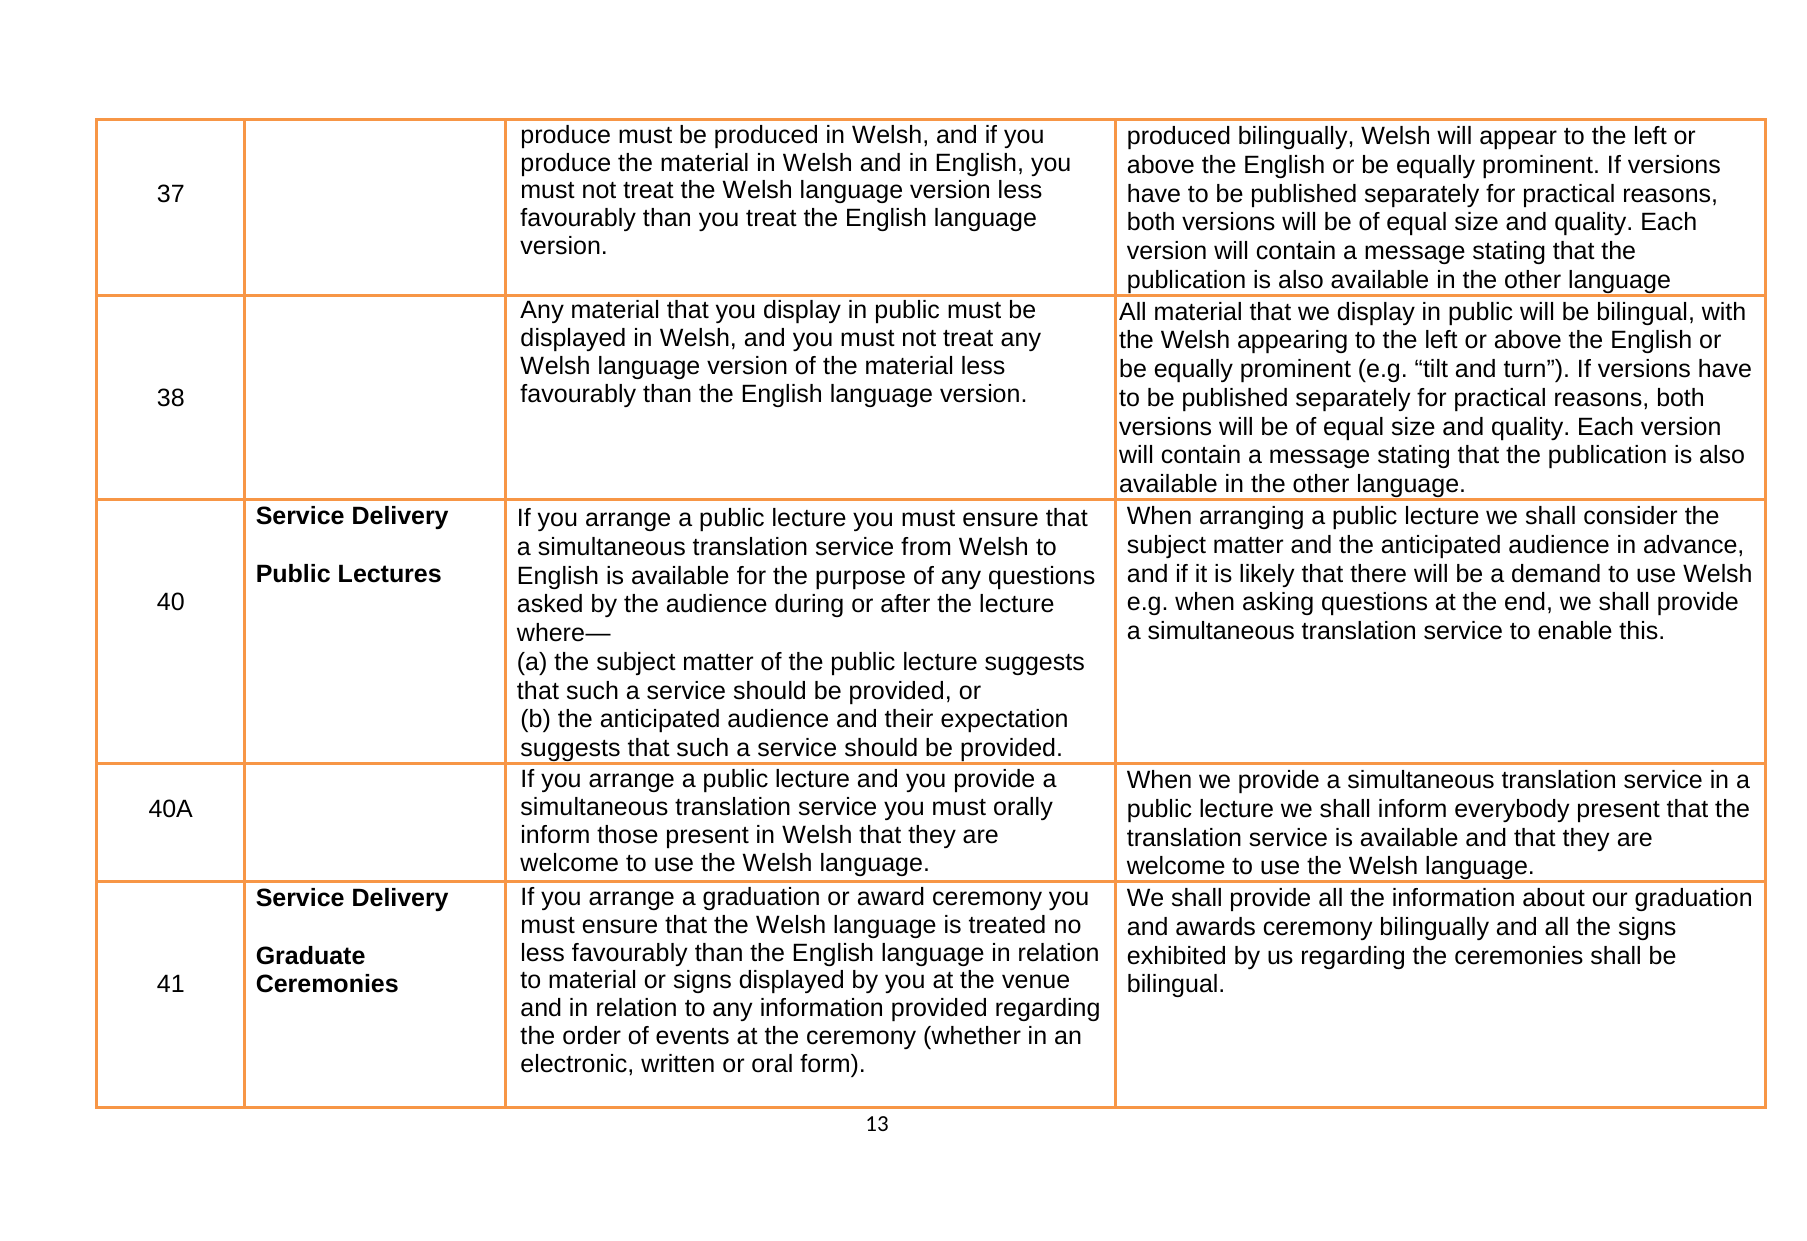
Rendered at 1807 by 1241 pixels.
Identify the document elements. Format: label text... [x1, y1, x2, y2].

table_cell [246, 297, 504, 498]
table_cell If you arrange a public lecture you must ensure that a simultaneous translation service from Welsh to English is available for the purpose of any questions asked by the audience during or after the lecture where— (a) the subject matter of the public lecture suggests that such a service should be provided, or (b) the anticipated audience and their expectation suggests that such a service should be provided. [507, 501, 1114, 762]
table_cell 38 [98, 297, 243, 498]
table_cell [507, 121, 1114, 294]
table_cell [246, 121, 504, 294]
table_cell When we provide a simultaneous translation service in a public lecture we shall inform everybody present that the translation service is available and that they are welcome to use the Welsh language. [1117, 765, 1764, 880]
table_cell If you arrange a public lecture and you provide a simultaneous translation service you must orally inform those present in Welsh that they are welcome to use the Welsh language. [507, 765, 1114, 880]
table_cell All material that we display in public will be bilingual, with the Welsh appearing to the left or above the English or be equally prominent (e.g. “tilt and turn”). If versions have to be published separately for practical reasons, both versions will be of equal size and quality. Each version will contain a message stating that the publication is also available in the other language. [1117, 297, 1764, 498]
table_cell We shall provide all the information about our graduation and awards ceremony bilingually and all the signs exhibited by us regarding the ceremonies shall be bilingual. [1117, 883, 1764, 1106]
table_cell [1117, 121, 1764, 294]
table_cell 40 [98, 501, 243, 762]
table_cell Service Delivery Graduate Ceremonies [246, 883, 504, 1106]
table_cell When arranging a public lecture we shall consider the subject matter and the anticipated audience in advance, and if it is likely that there will be a demand to use Welsh e.g. when asking questions at the end, we shall provide a simultaneous translation service to enable this. [1117, 501, 1764, 762]
table_cell [246, 765, 504, 880]
table_cell If you arrange a graduation or award ceremony you must ensure that the Welsh language is treated no less favourably than the English language in relation to material or signs displayed by you at the venue and in relation to any information provided regarding the order of events at the ceremony (whether in an electronic, written or oral form). [507, 883, 1114, 1106]
table_cell 41 [98, 883, 243, 1106]
table_cell 40A [98, 765, 243, 880]
table_cell Service Delivery Public Lectures [246, 501, 504, 762]
table_cell Any material that you display in public must be displayed in Welsh, and you must not treat any Welsh language version of the material less favourably than the English language version. [507, 297, 1114, 498]
table_cell 37 [98, 121, 243, 294]
